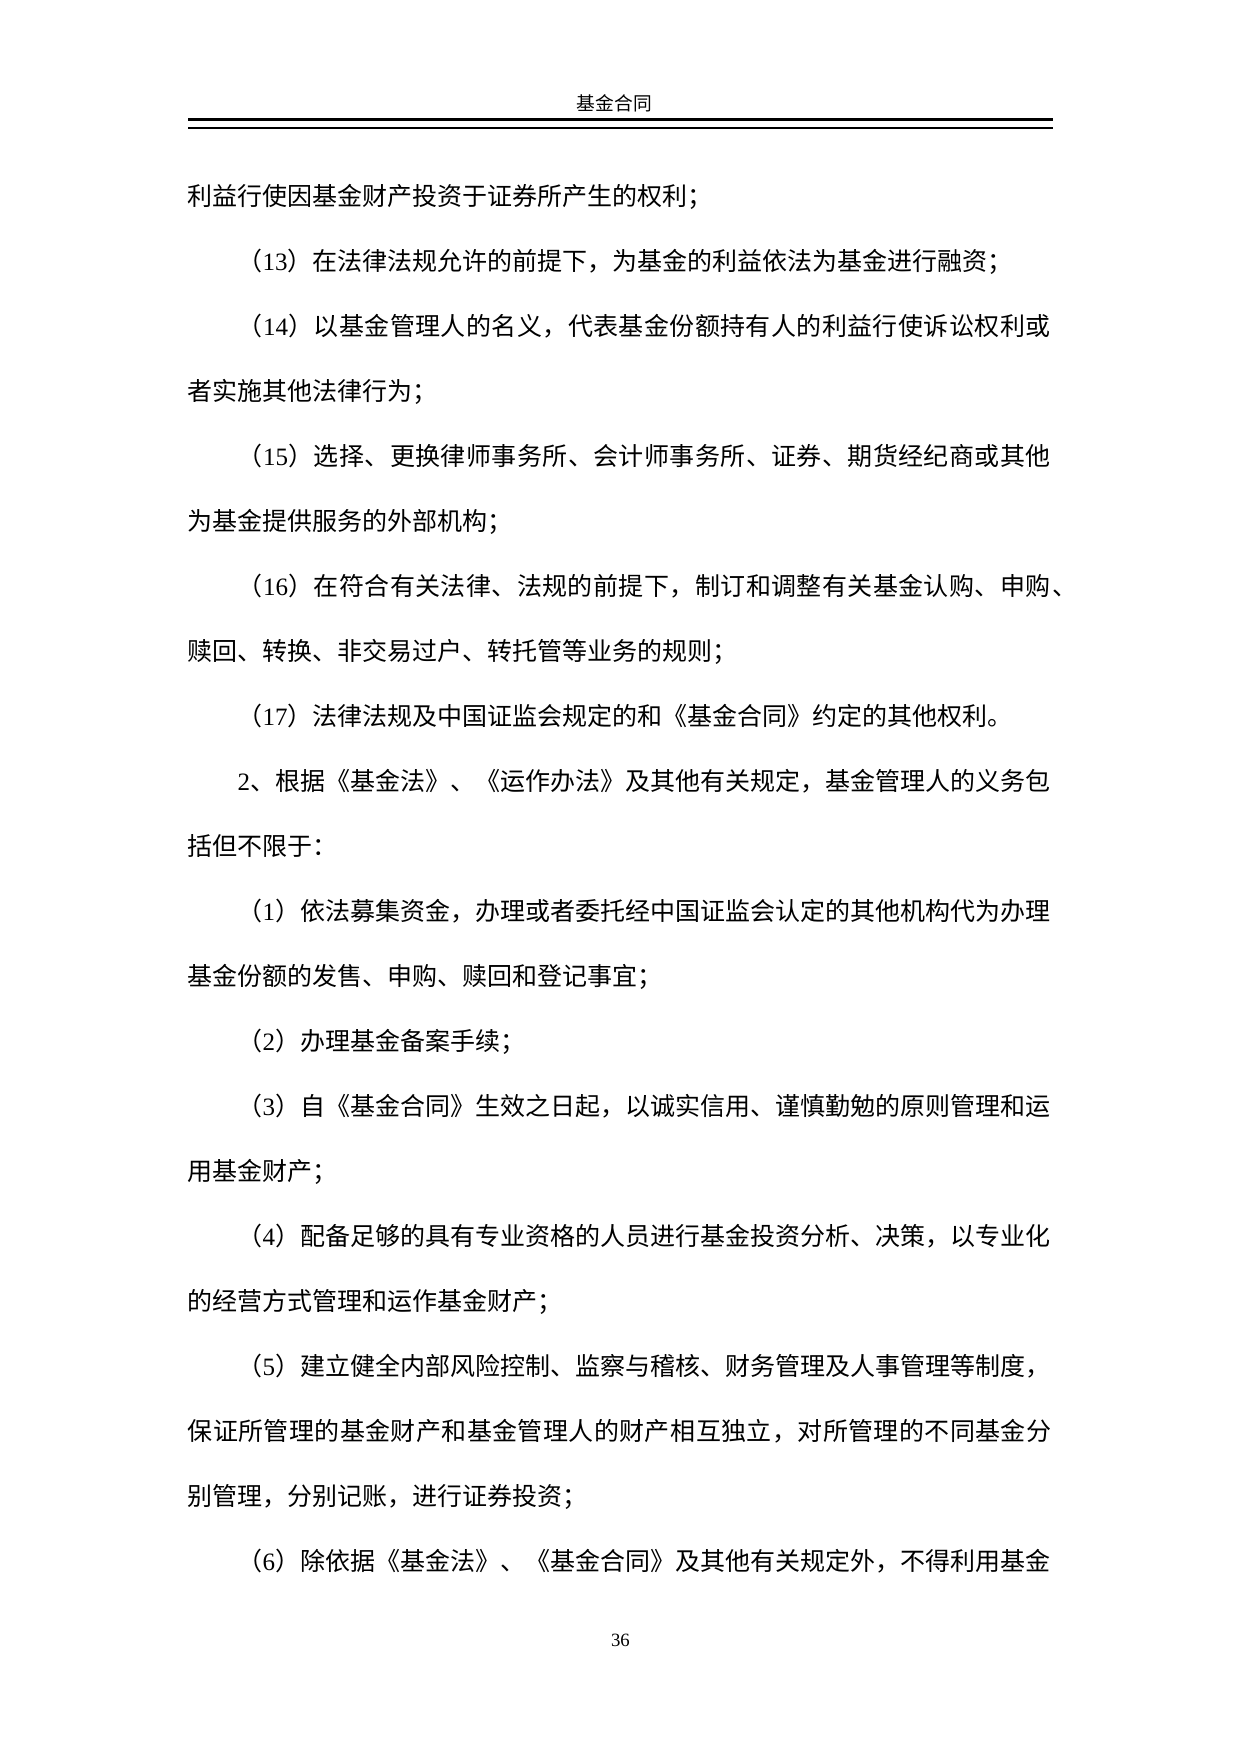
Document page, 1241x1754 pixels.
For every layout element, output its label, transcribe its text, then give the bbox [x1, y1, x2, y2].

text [187, 162, 1053, 227]
text （1）依法募集资金，办理或者委托经中国证监会认定的其他机构代为办理基金份额的发售、申购、赎回和登记事宜； [187, 877, 1053, 1007]
text （2）办理基金备案手续； [187, 1007, 1053, 1072]
text （4）配备足够的具有专业资格的人员进行基金投资分析、决策，以专业化的经营方式管理和运作基金财产； [187, 1202, 1053, 1332]
text （14）以基金管理人的名义，代表基金份额持有人的利益行使诉讼权利或者实施其他法律行为； [187, 292, 1053, 422]
text 2、根据《基金法》、《运作办法》及其他有关规定，基金管理人的义务包括但不限于： [187, 747, 1053, 877]
text （15）选择、更换律师事务所、会计师事务所、证券、期货经纪商或其他为基金提供服务的外部机构； [187, 422, 1053, 552]
text （16）在符合有关法律、法规的前提下，制订和调整有关基金认购、申购、赎回、转换、非交易过户、转托管等业务的规则； [187, 552, 1053, 682]
text （13）在法律法规允许的前提下，为基金的利益依法为基金进行融资； [187, 227, 1053, 292]
text （17）法律法规及中国证监会规定的和《基金合同》约定的其他权利。 [187, 682, 1053, 747]
text （5）建立健全内部风险控制、监察与稽核、财务管理及人事管理等制度，保证所管理的基金财产和基金管理人的财产相互独立，对所管理的不同基金分别管理，分别记账，进行证券投资； [187, 1332, 1053, 1527]
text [187, 1527, 1053, 1592]
text （3）自《基金合同》生效之日起，以诚实信用、谨慎勤勉的原则管理和运用基金财产； [187, 1072, 1053, 1202]
